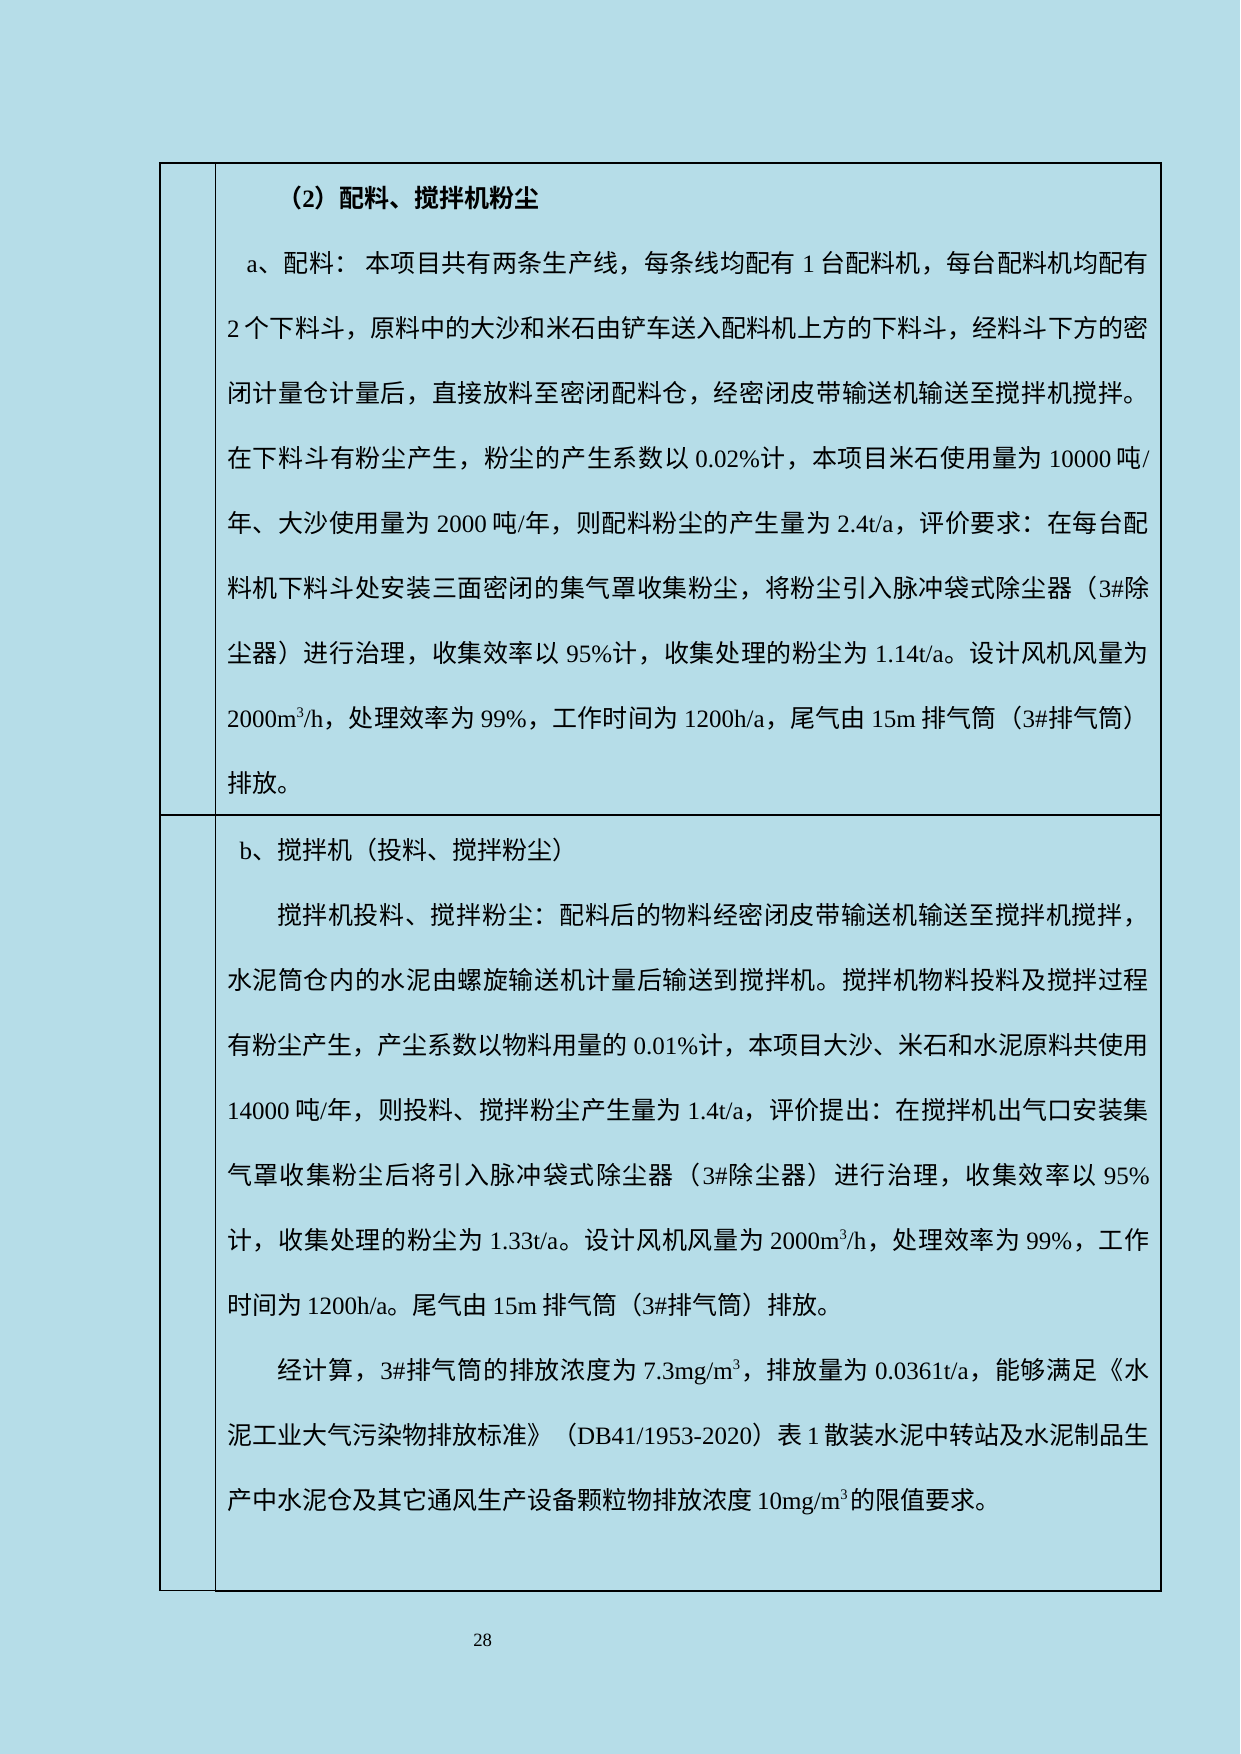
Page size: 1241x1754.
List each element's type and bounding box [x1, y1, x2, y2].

table_cell [216, 164, 1160, 814]
table_cell [161, 164, 215, 814]
table_cell [216, 816, 1160, 1590]
table_cell [161, 816, 215, 1590]
